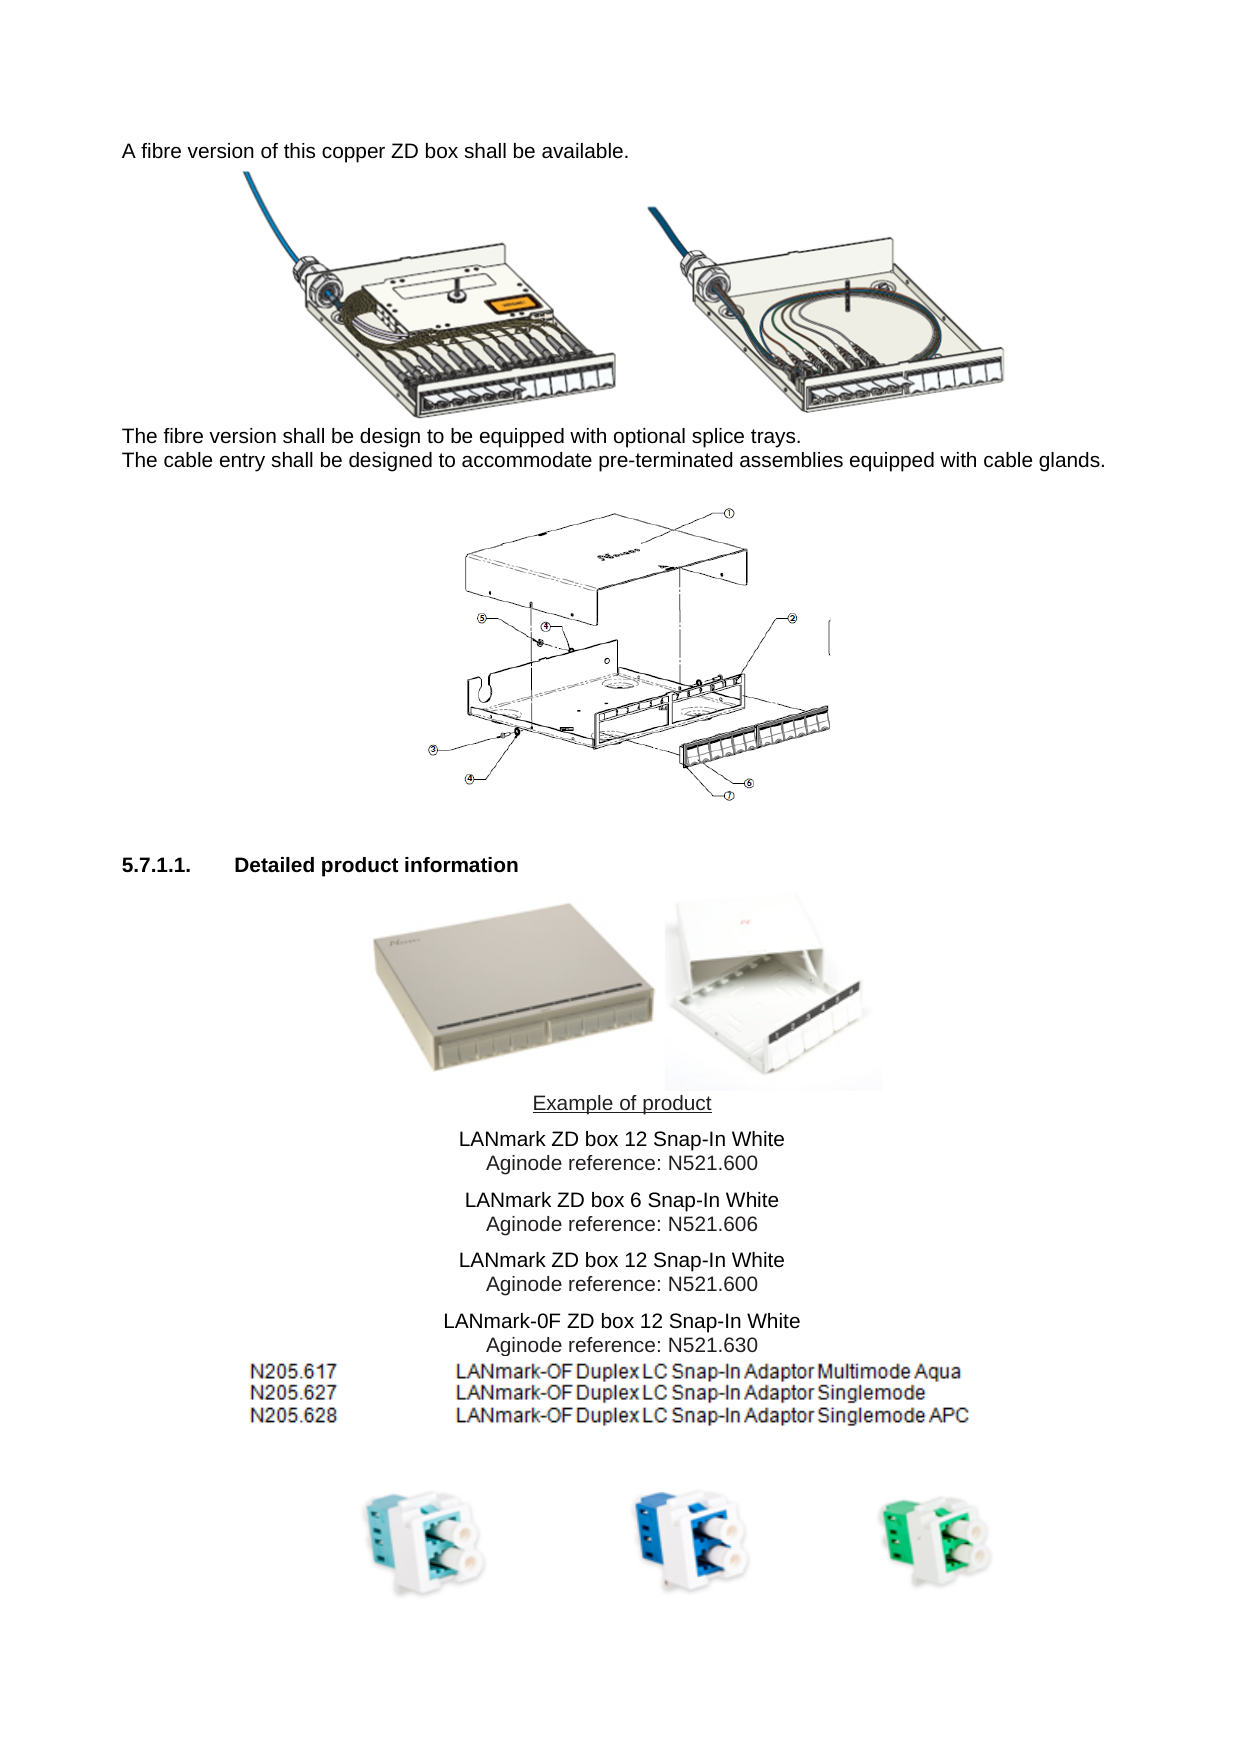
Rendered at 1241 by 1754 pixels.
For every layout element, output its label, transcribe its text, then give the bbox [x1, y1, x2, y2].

text LANmark-0F ZD box 12 Snap-In White [122, 1308, 1122, 1332]
picture [240, 1356, 1004, 1608]
text LANmark ZD box 12 Snap-In White [122, 1248, 1122, 1272]
text The cable entry shall be designed to accommodate pre-terminated assemblies equipped with cable glands. [122, 448, 1122, 472]
text LANmark ZD box 6 Snap-In White [122, 1188, 1122, 1212]
text Aginode reference: N521.630 [122, 1332, 1122, 1356]
text Example of product [122, 1091, 1122, 1115]
picture [231, 163, 1013, 424]
text LANmark ZD box 12 Snap-In White [122, 1127, 1122, 1151]
subtitle Detailed product information [122, 853, 1122, 877]
picture [413, 496, 831, 804]
text Aginode reference: N521.606 [122, 1212, 1122, 1236]
picture [361, 882, 883, 1091]
text A fibre version of this copper ZD box shall be available. [122, 139, 1122, 163]
text Aginode reference: N521.600 [122, 1151, 1122, 1175]
text Aginode reference: N521.600 [122, 1272, 1122, 1296]
text The fibre version shall be design to be equipped with optional splice trays. [122, 424, 1122, 448]
